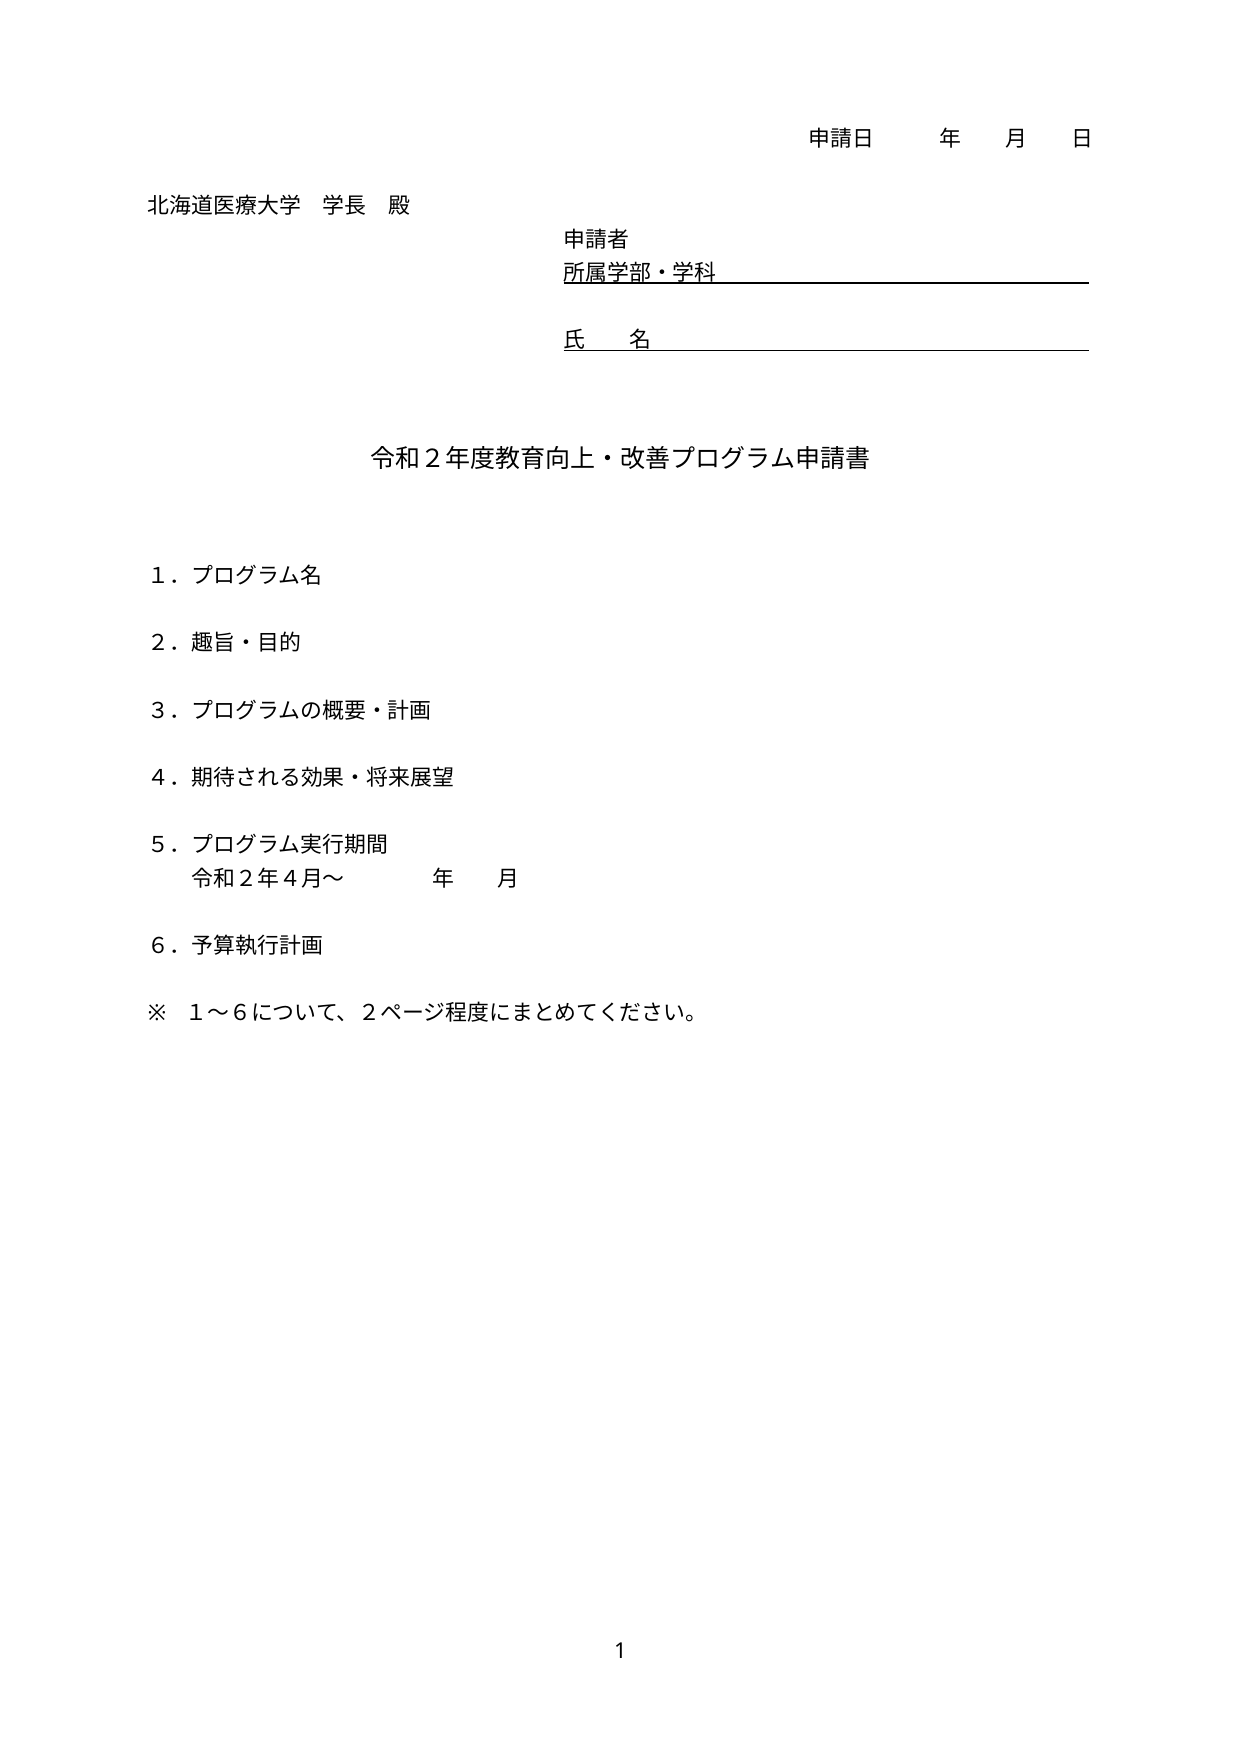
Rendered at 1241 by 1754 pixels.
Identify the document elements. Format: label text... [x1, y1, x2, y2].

text 氏 名 [148, 322, 1092, 355]
text 令和２年度教育向上・改善プログラム申請書 [148, 422, 1092, 490]
text 北海道医療大学 学長 殿 [148, 187, 1092, 221]
text 令和２年４月～ 年 月 [148, 860, 1092, 893]
text ２．趣旨・目的 [148, 624, 1092, 658]
text ３．プログラムの概要・計画 [148, 692, 1092, 725]
text 申請日 年 月 日 [148, 120, 1092, 153]
text 申請者 [148, 221, 1092, 254]
text ５．プログラム実行期間 [148, 826, 1092, 860]
text １．プログラム名 [148, 557, 1092, 591]
list １～６について、２ページ程度にまとめてください。 [148, 994, 1092, 1028]
text 所属学部・学科 [148, 254, 1092, 288]
text ６．予算執行計画 [148, 927, 1092, 961]
text ４．期待される効果・将来展望 [148, 759, 1092, 793]
